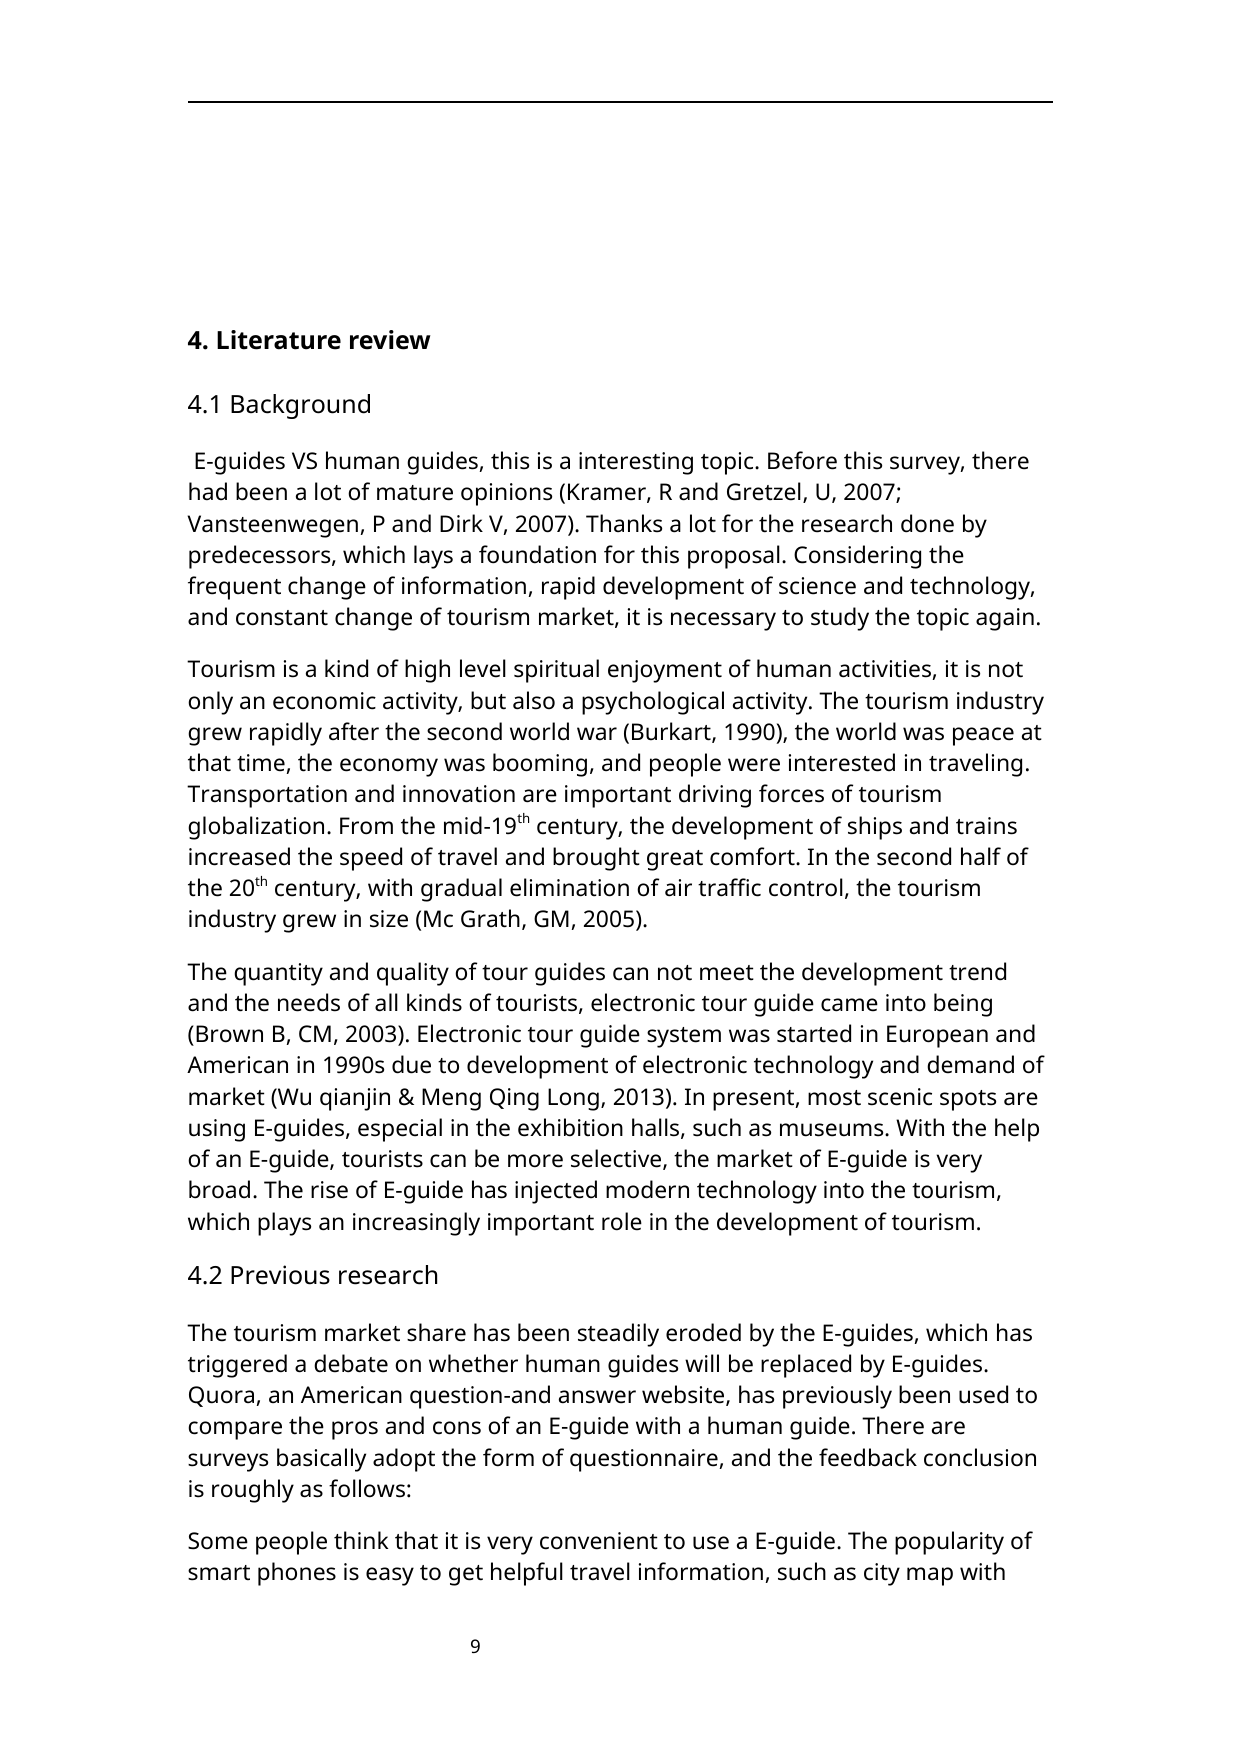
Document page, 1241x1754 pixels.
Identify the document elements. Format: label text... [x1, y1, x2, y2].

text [187, 1525, 1053, 1587]
subtitle 4.1 Background [187, 386, 1053, 420]
subtitle 4.2 Previous research [187, 1258, 1053, 1292]
text E-guides VS human guides, this is a interesting topic. Before this survey, there had been a lot of mature opinions (Kramer, R and Gretzel, U, 2007; Vansteenwegen, P and Dirk V, 2007). Thanks a lot for the research done by predecessors, which lays a foundation for this proposal. Considering the frequent change of information, rapid development of science and technology, and constant change of tourism market, it is necessary to study the topic again. [187, 445, 1053, 633]
text The quantity and quality of tour guides can not meet the development trend and the needs of all kinds of tourists, electronic tour guide came into being (Brown B, CM, 2003). Electronic tour guide system was started in European and American in 1990s due to development of electronic technology and demand of market (Wu qianjin & Meng Qing Long, 2013). In present, most scenic spots are using E-guides, especial in the exhibition halls, such as museums. With the help of an E-guide, tourists can be more selective, the market of E-guide is very broad. The rise of E-guide has injected modern technology into the tourism, which plays an increasingly important role in the development of tourism. [187, 956, 1053, 1237]
text The tourism market share has been steadily eroded by the E-guides, which has triggered a debate on whether human guides will be replaced by E-guides. Quora, an American question-and answer website, has previously been used to compare the pros and cons of an E-guide with a human guide. There are surveys basically adopt the form of questionnaire, and the feedback conclusion is roughly as follows: [187, 1316, 1053, 1504]
subtitle 4. Literature review [187, 323, 1053, 357]
text Tourism is a kind of high level spiritual enjoyment of human activities, it is not only an economic activity, but also a psychological activity. The tourism industry grew rapidly after the second world war (Burkart, 1990), the world was peace at that time, the economy was booming, and people were interested in traveling. Transportation and innovation are important driving forces of tourism globalization. From the mid-19th century, the development of ships and trains increased the speed of travel and brought great comfort. In the second half of the 20th century, with gradual elimination of air traffic control, the tourism industry grew in size (Mc Grath, GM, 2005). [187, 653, 1053, 935]
